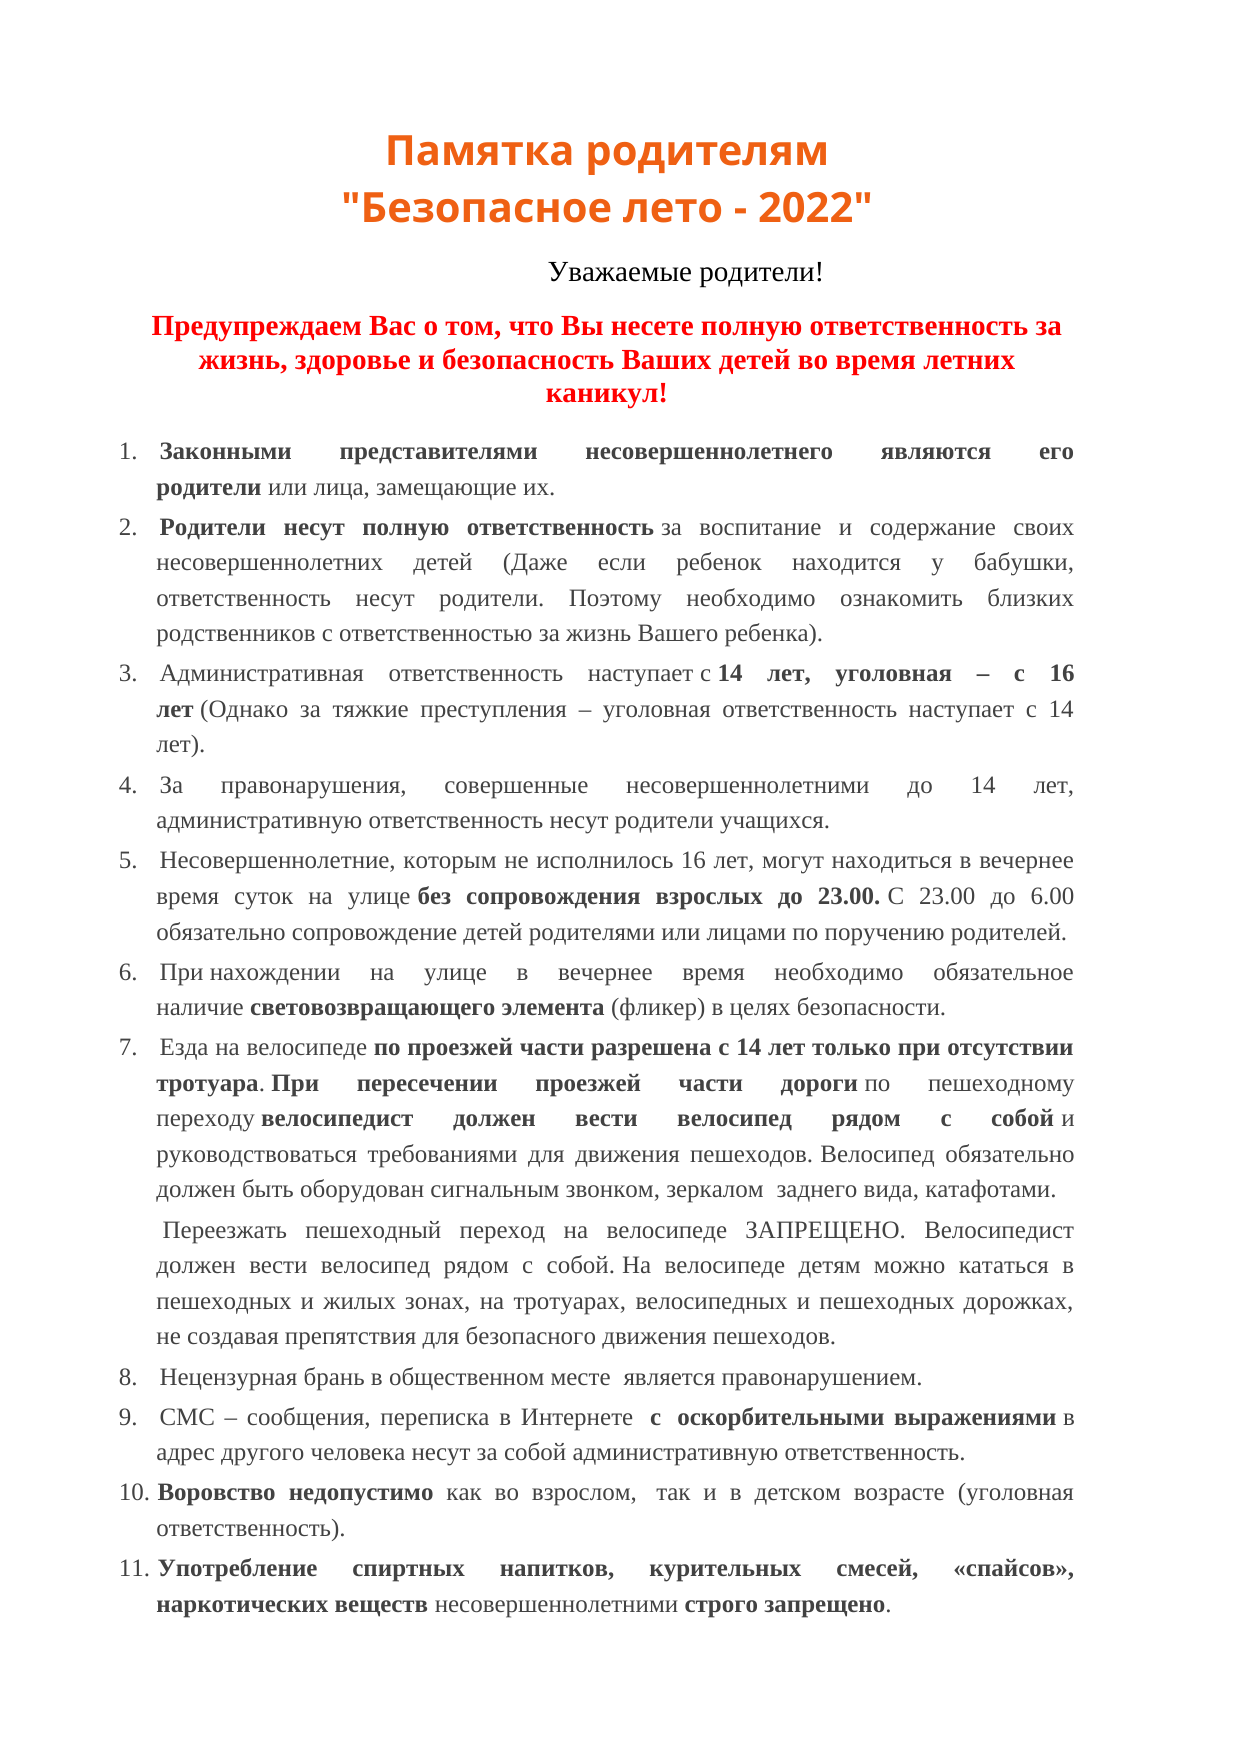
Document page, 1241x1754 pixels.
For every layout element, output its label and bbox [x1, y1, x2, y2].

table_header [114, 118, 1087, 1636]
